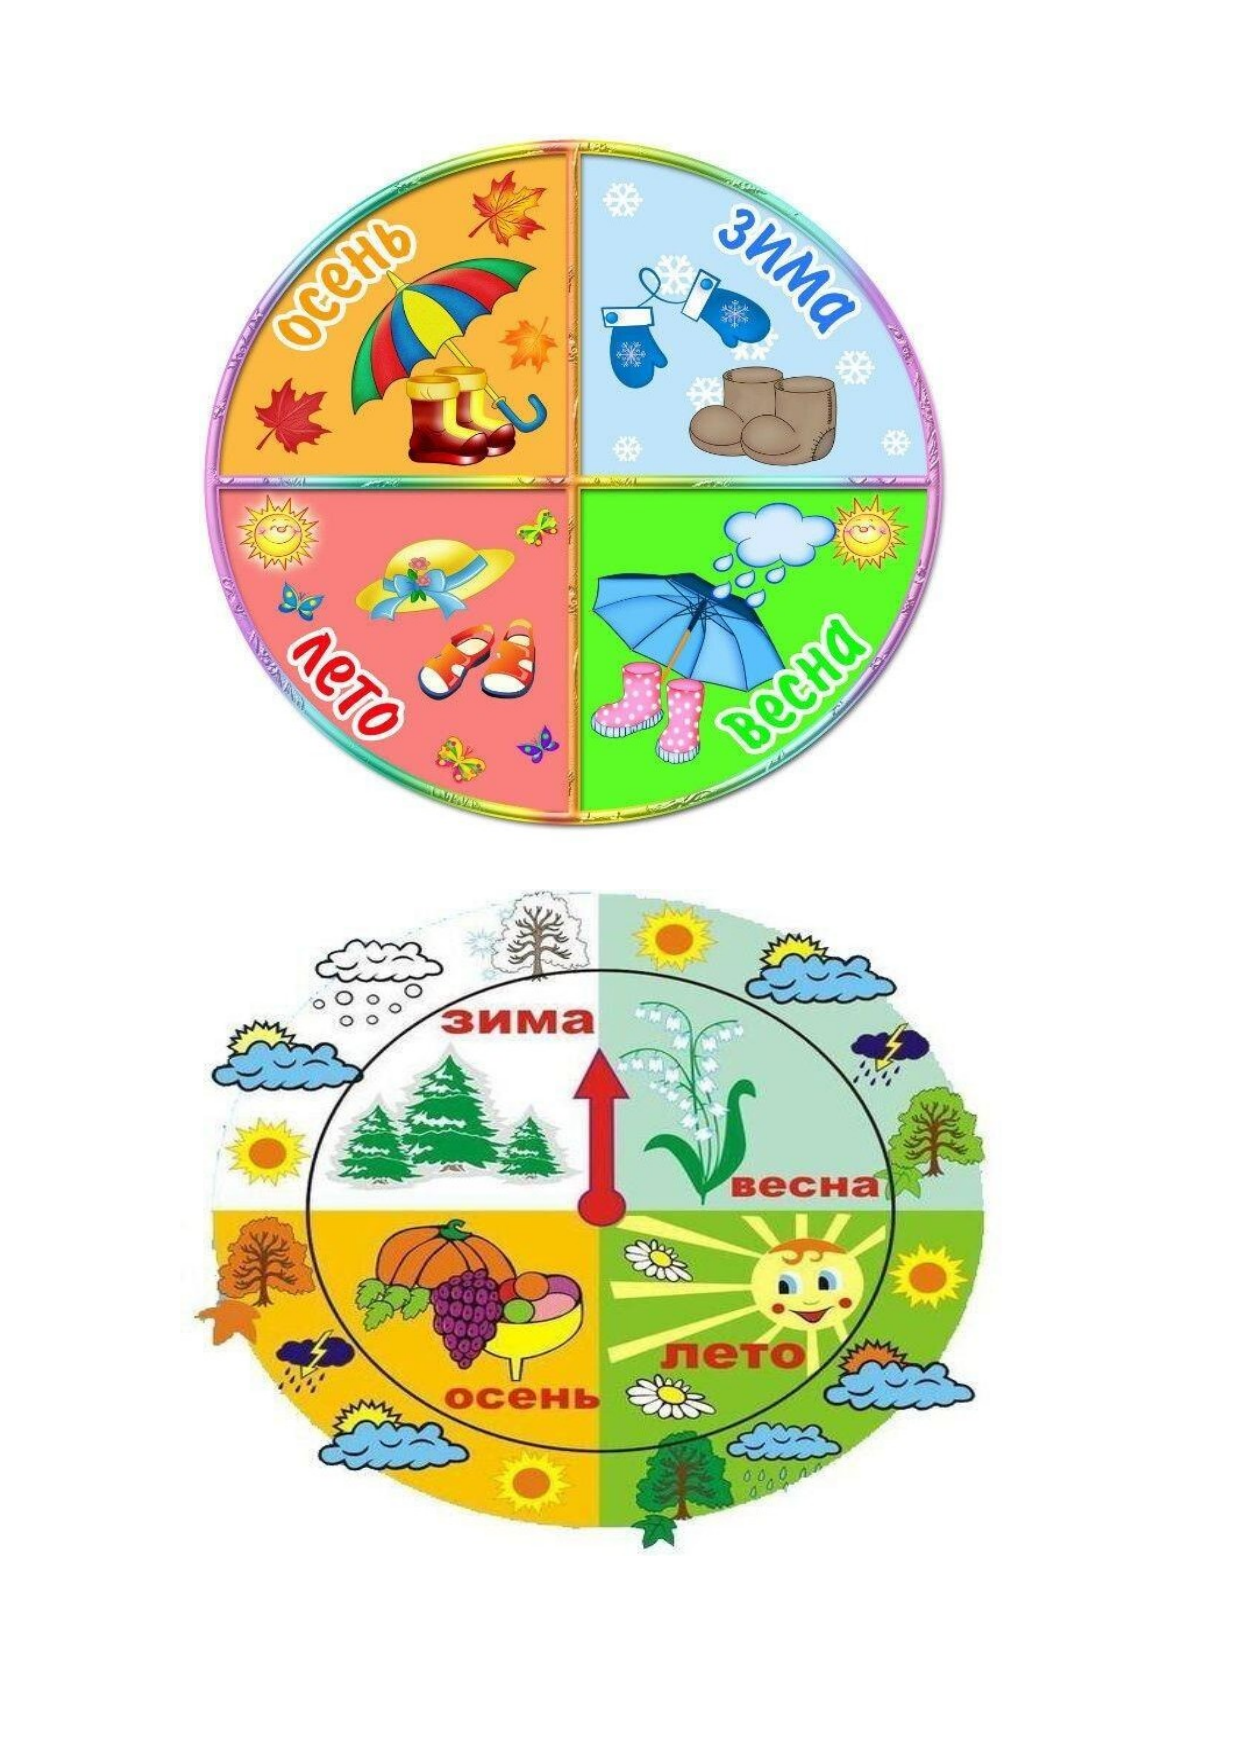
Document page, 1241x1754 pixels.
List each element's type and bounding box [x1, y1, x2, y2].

picture [180, 889, 1003, 1556]
picture [198, 133, 961, 843]
